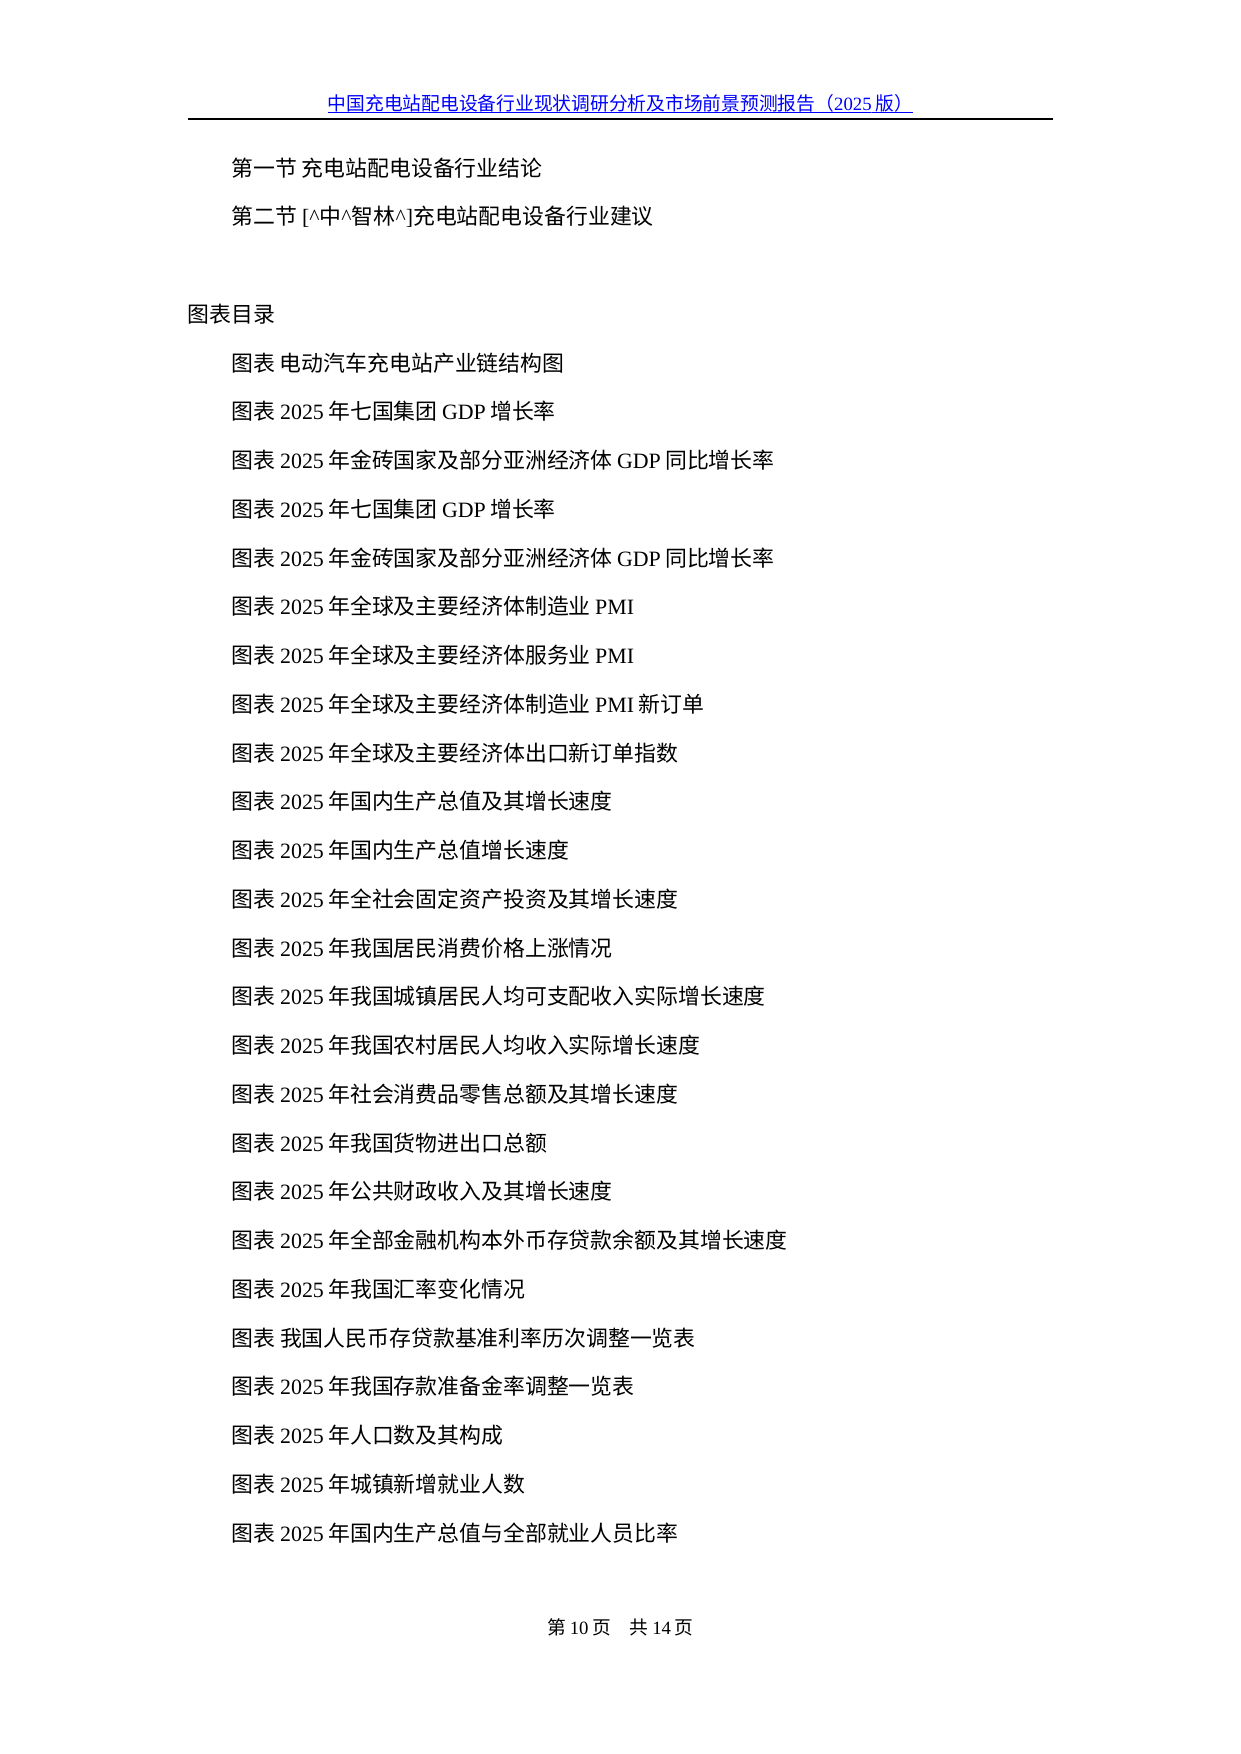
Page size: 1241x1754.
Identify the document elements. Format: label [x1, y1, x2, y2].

text [187, 150, 1053, 1548]
